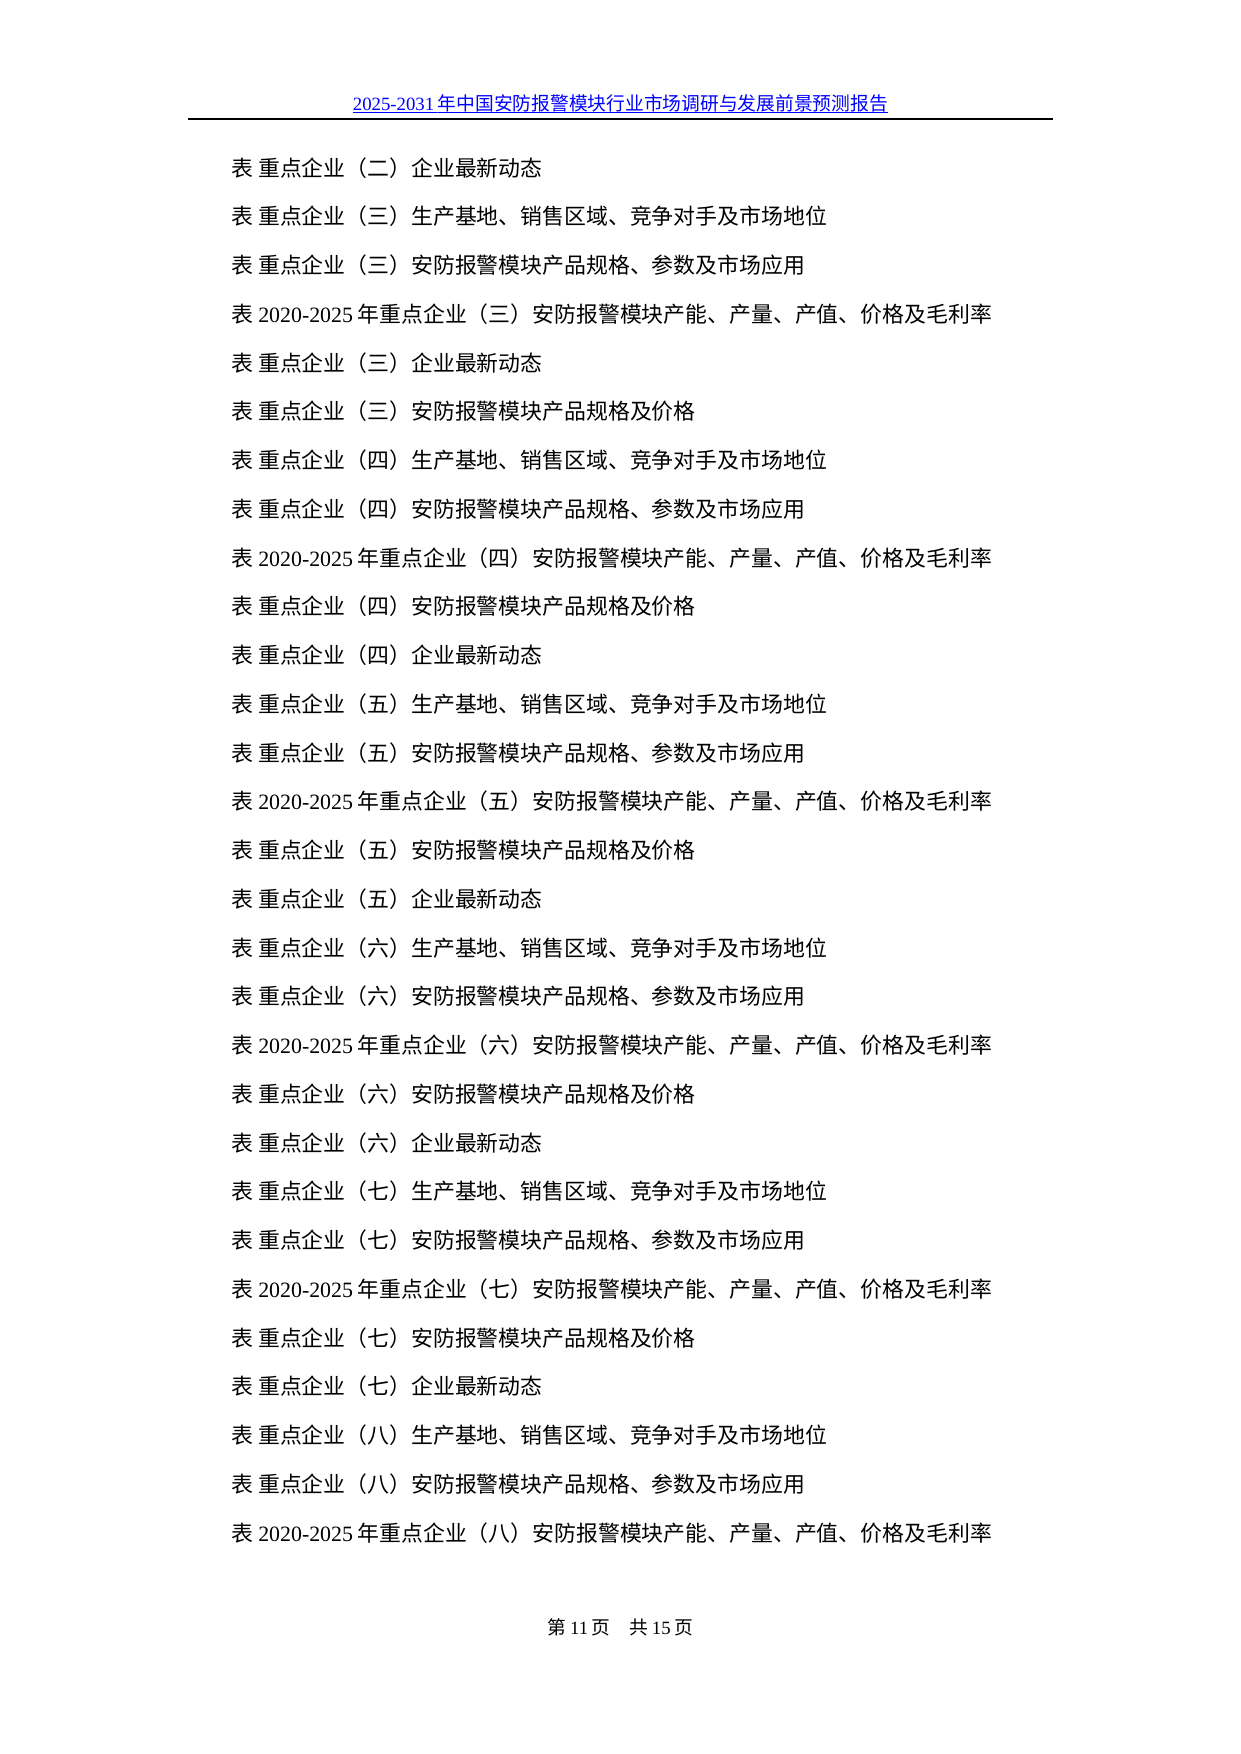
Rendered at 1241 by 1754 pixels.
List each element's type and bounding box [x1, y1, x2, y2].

text [187, 150, 1053, 1548]
